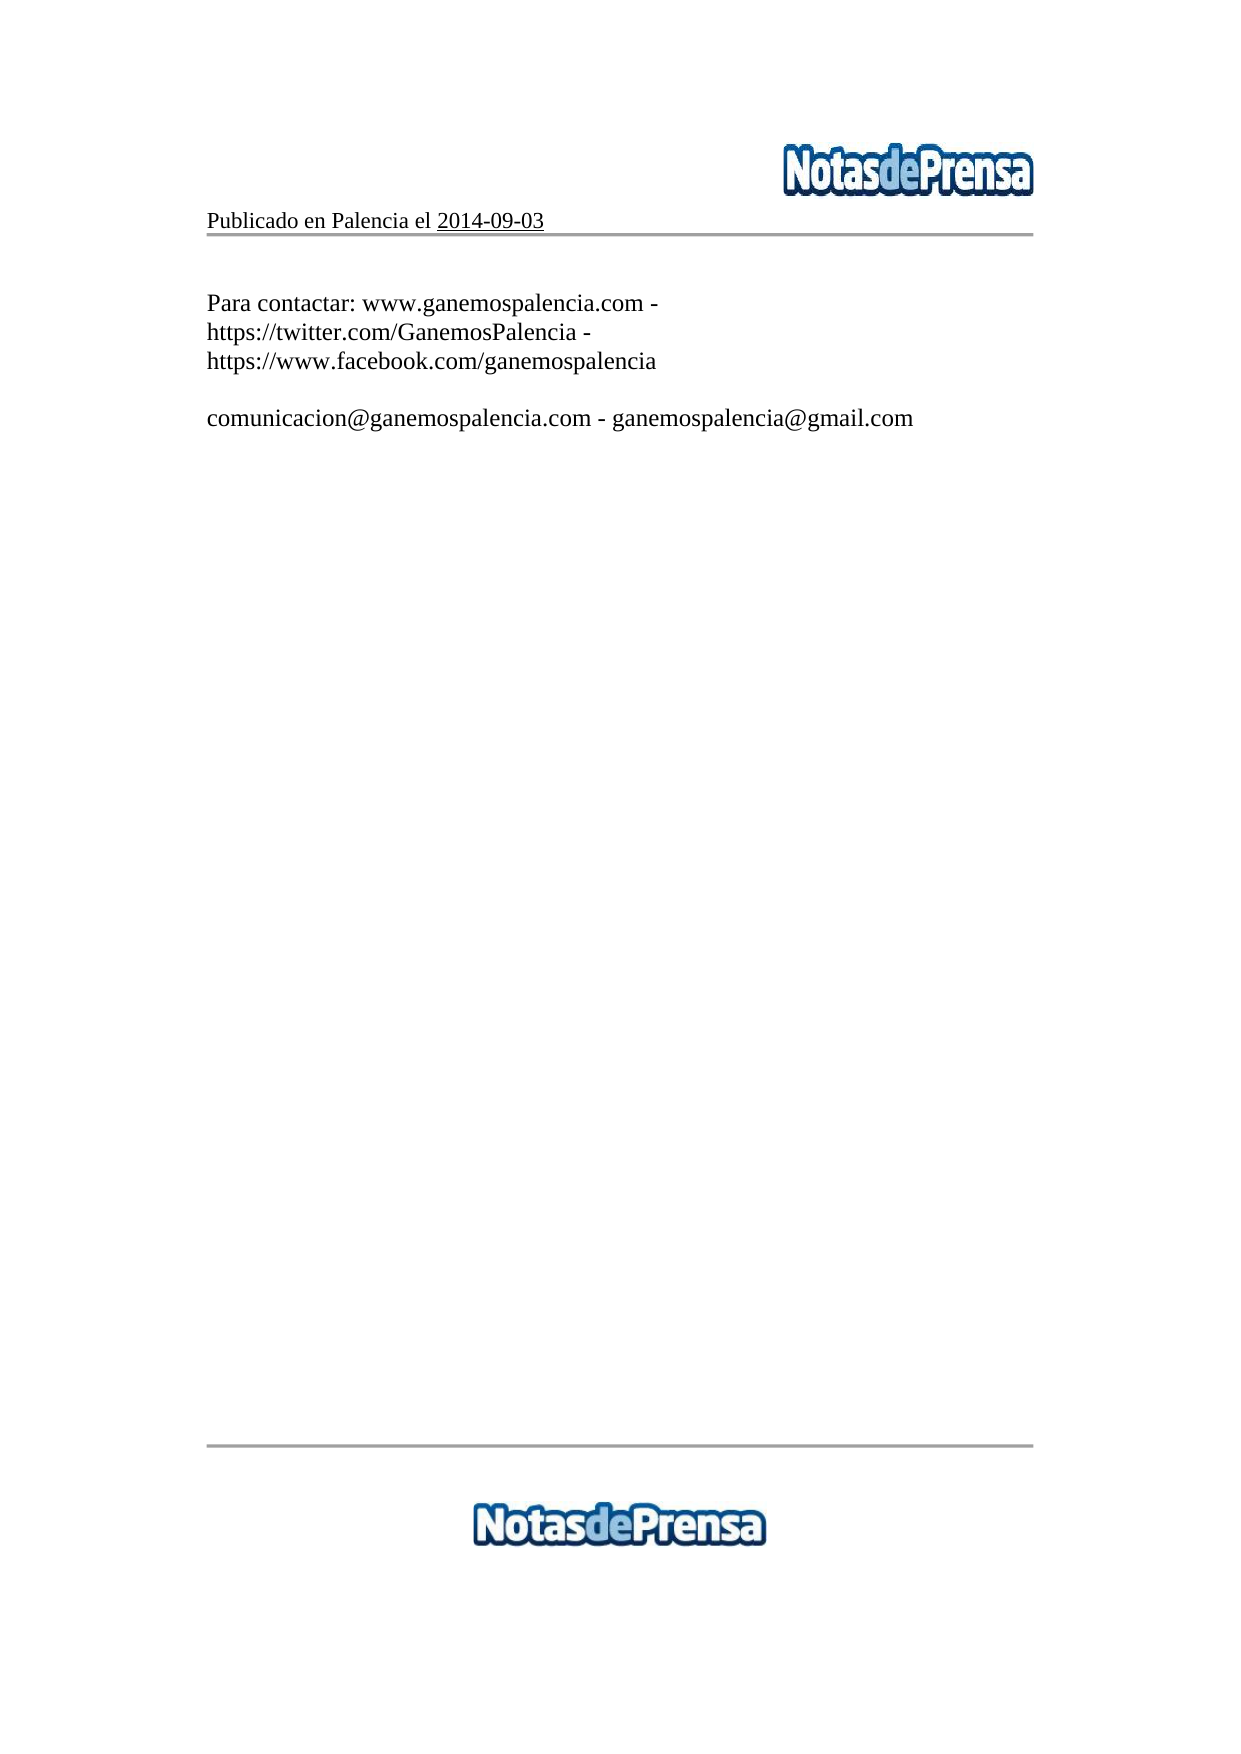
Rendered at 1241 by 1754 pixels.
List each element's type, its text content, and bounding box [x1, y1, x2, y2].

picture [783, 142, 1034, 199]
picture [473, 1501, 767, 1548]
